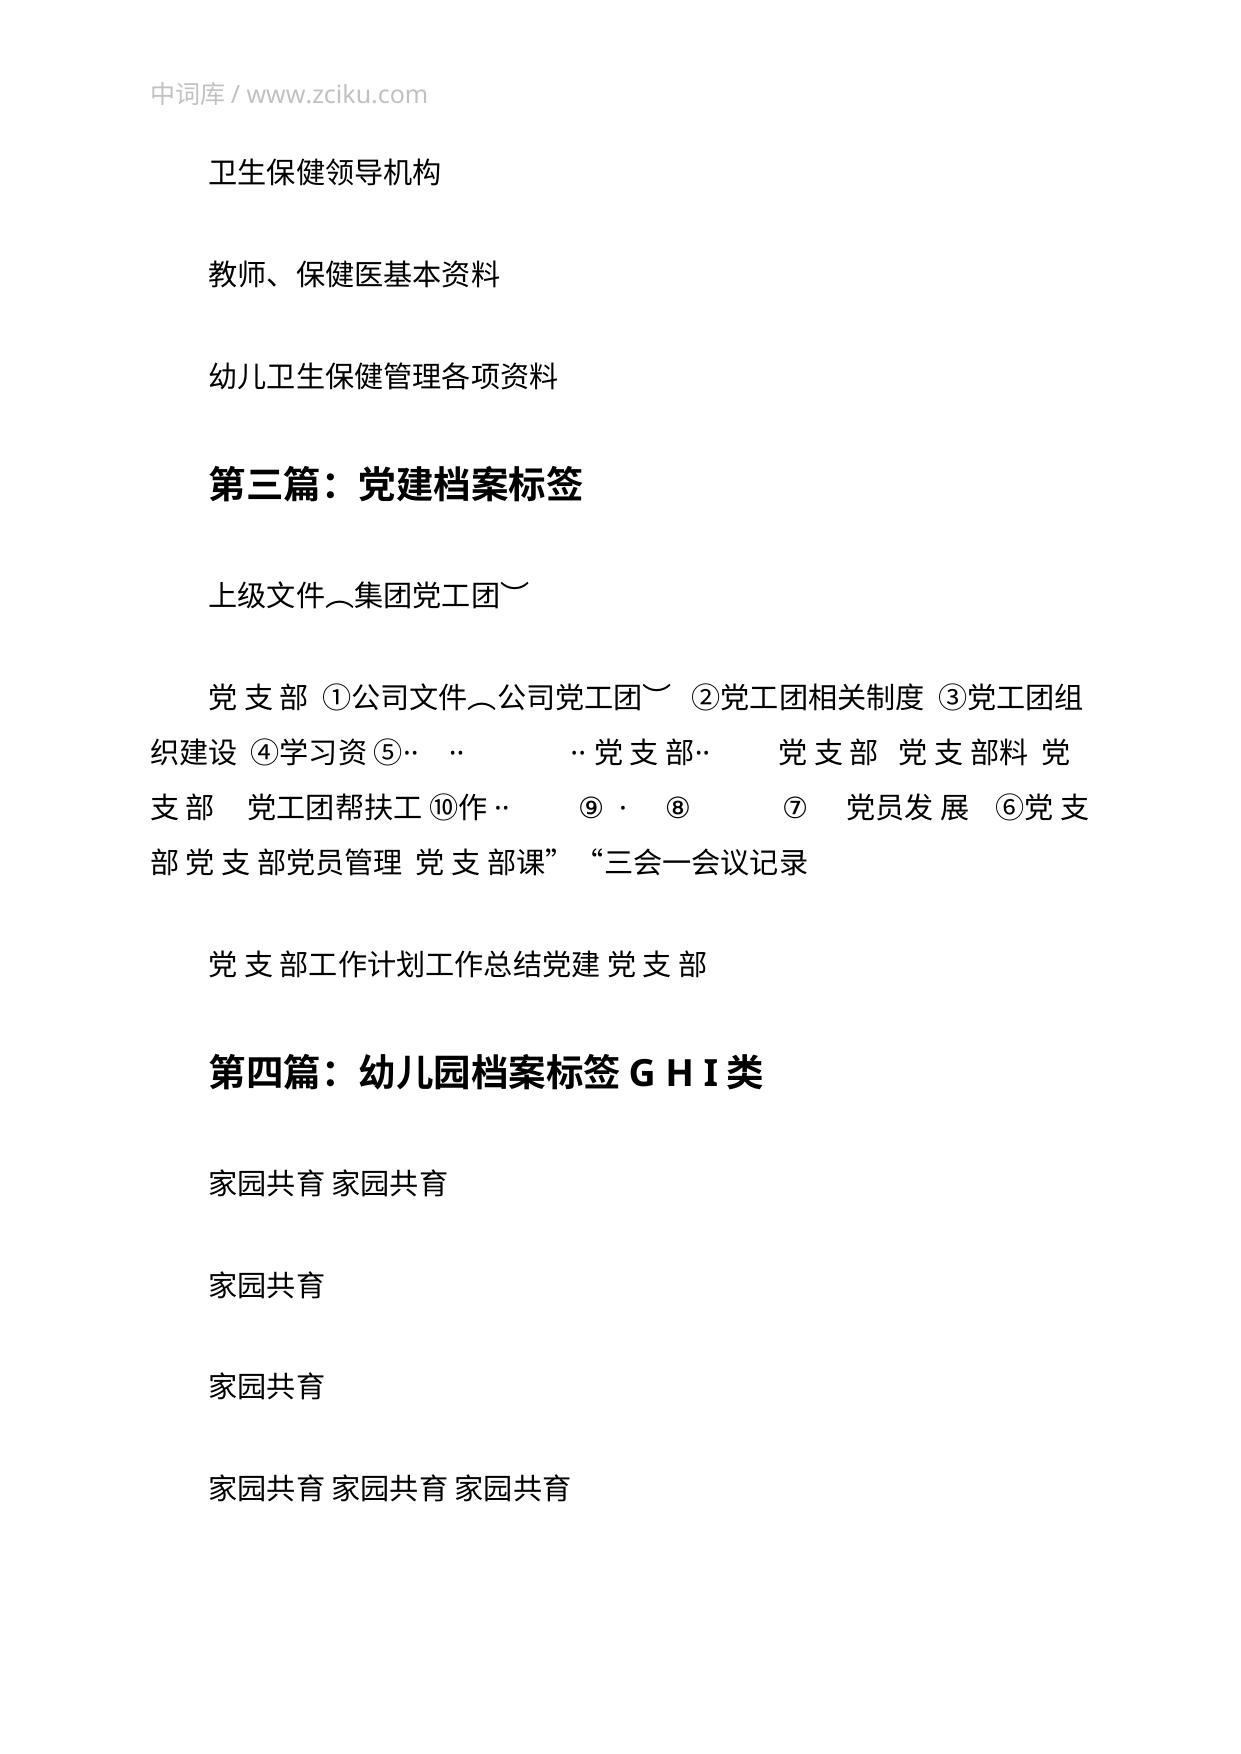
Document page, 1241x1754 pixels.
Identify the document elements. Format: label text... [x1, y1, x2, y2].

text 党 支 部 ①公司文件︵公司党工团︶ ②党工团相关制度 ③党工团组织建设 ④学习资 ⑤·· ·· ·· 党 支 部·· 党 支 部 党 支 部料 党 支 部 党工团帮扶工 ⑩作 ·· ⑨ · ⑧ ⑦ 党员发 展 ⑥党 支 部 党 支 部党员管理 党 支 部课”“三会一会议记录 [150, 674, 1090, 882]
text 上级文件︵集团党工团︶ [150, 573, 1090, 615]
text 家园共育 家园共育 [150, 1161, 1090, 1203]
text 教师、保健医基本资料 [150, 252, 1090, 294]
text 家园共育 [150, 1262, 1090, 1304]
text 卫生保健领导机构 [150, 150, 1090, 192]
text 家园共育 家园共育 家园共育 [150, 1466, 1090, 1508]
text 幼儿卫生保健管理各项资料 [150, 353, 1090, 396]
text 第四篇：幼儿园档案标签G H I类 [150, 1043, 1090, 1097]
text 第三篇：党建档案标签 [150, 455, 1090, 509]
text 党 支 部工作计划工作总结党建 党 支 部 [150, 941, 1090, 983]
text 家园共育 [150, 1364, 1090, 1406]
